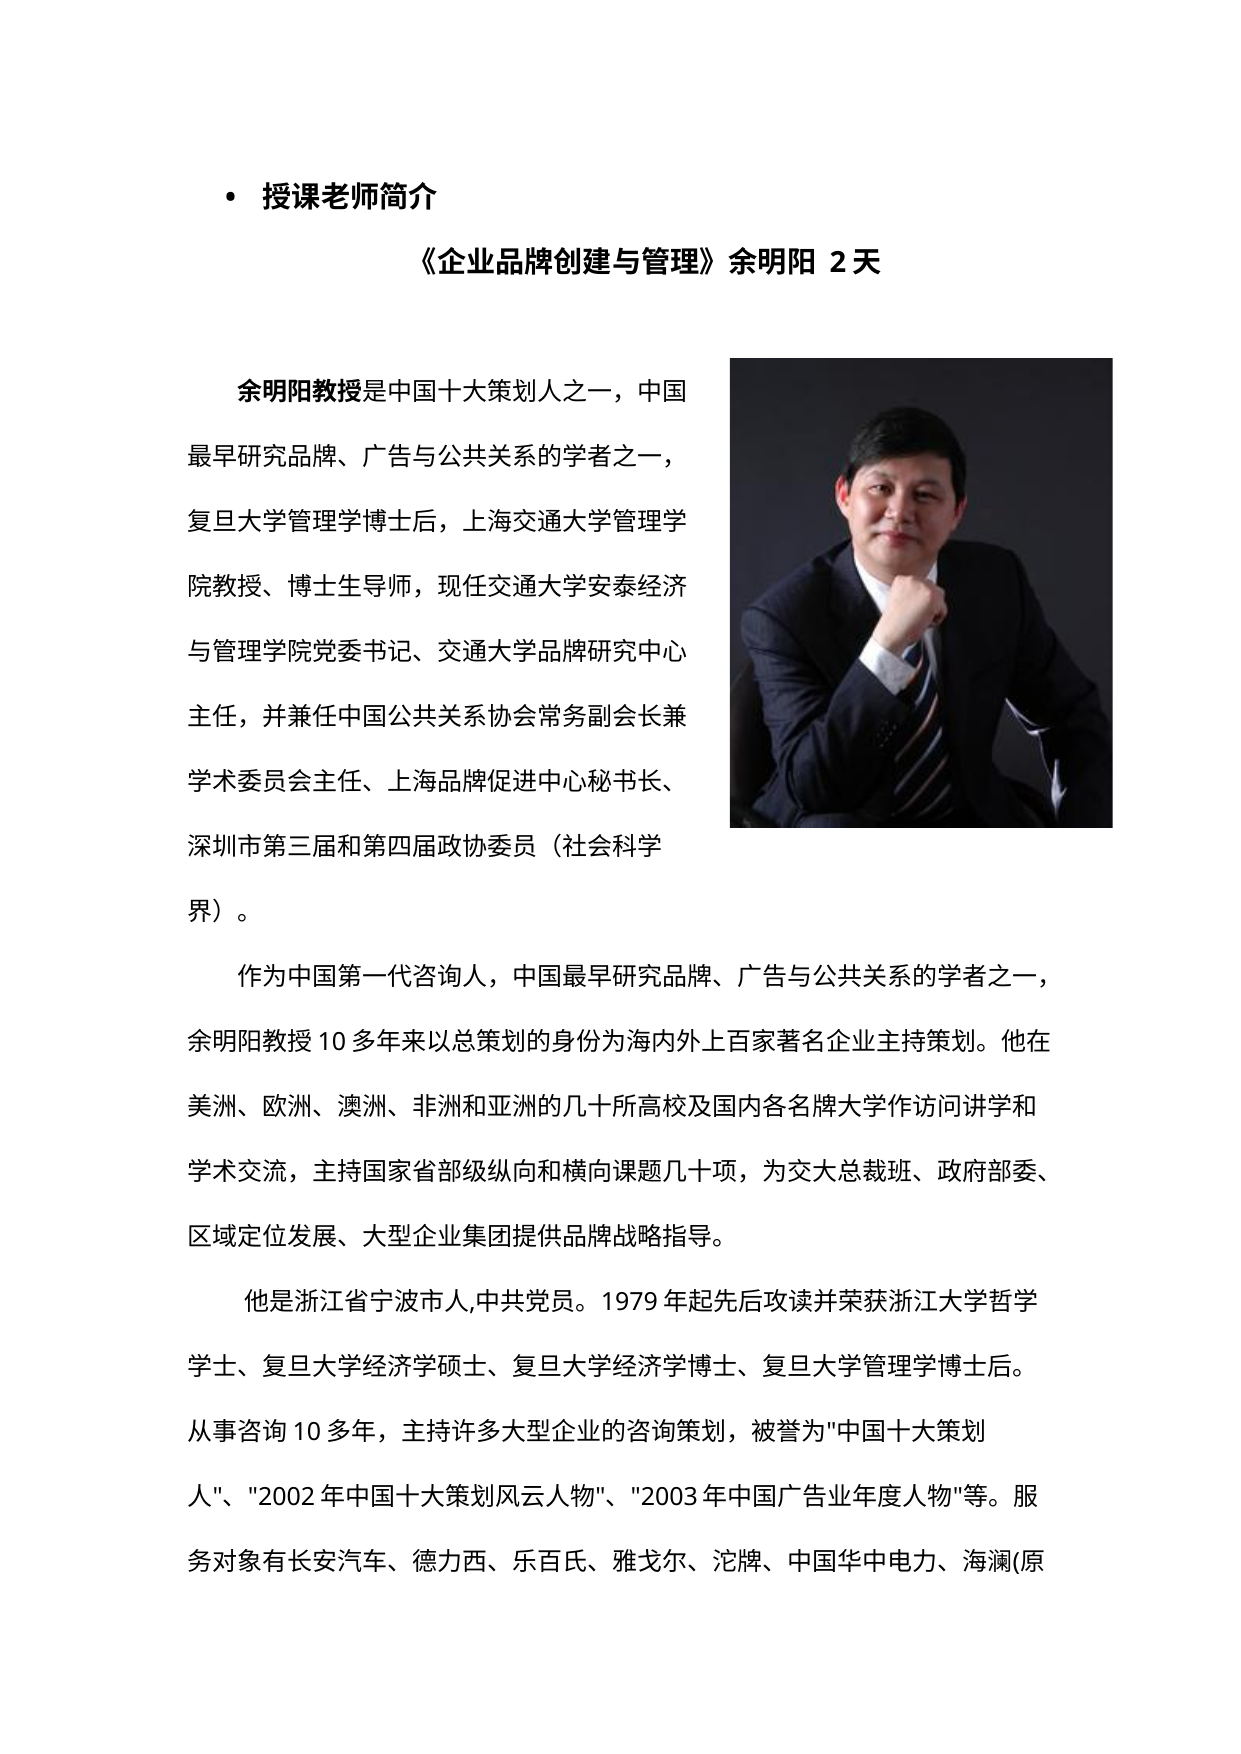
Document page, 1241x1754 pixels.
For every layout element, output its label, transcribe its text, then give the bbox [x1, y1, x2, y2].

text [187, 1267, 1053, 1592]
text 作为中国第一代咨询人，中国最早研究品牌、广告与公共关系的学者之一，余明阳教授10多年来以总策划的身份为海内外上百家著名企业主持策划。他在美洲、欧洲、澳洲、非洲和亚洲的几十所高校及国内各名牌大学作访问讲学和学术交流，主持国家省部级纵向和横向课题几十项，为交大总裁班、政府部委、区域定位发展、大型企业集团提供品牌战略指导。 [187, 942, 1053, 1267]
list 授课老师简介 [225, 162, 1053, 227]
text 《企业品牌创建与管理》余明阳 2天 [187, 227, 1053, 292]
picture [729, 358, 1113, 828]
